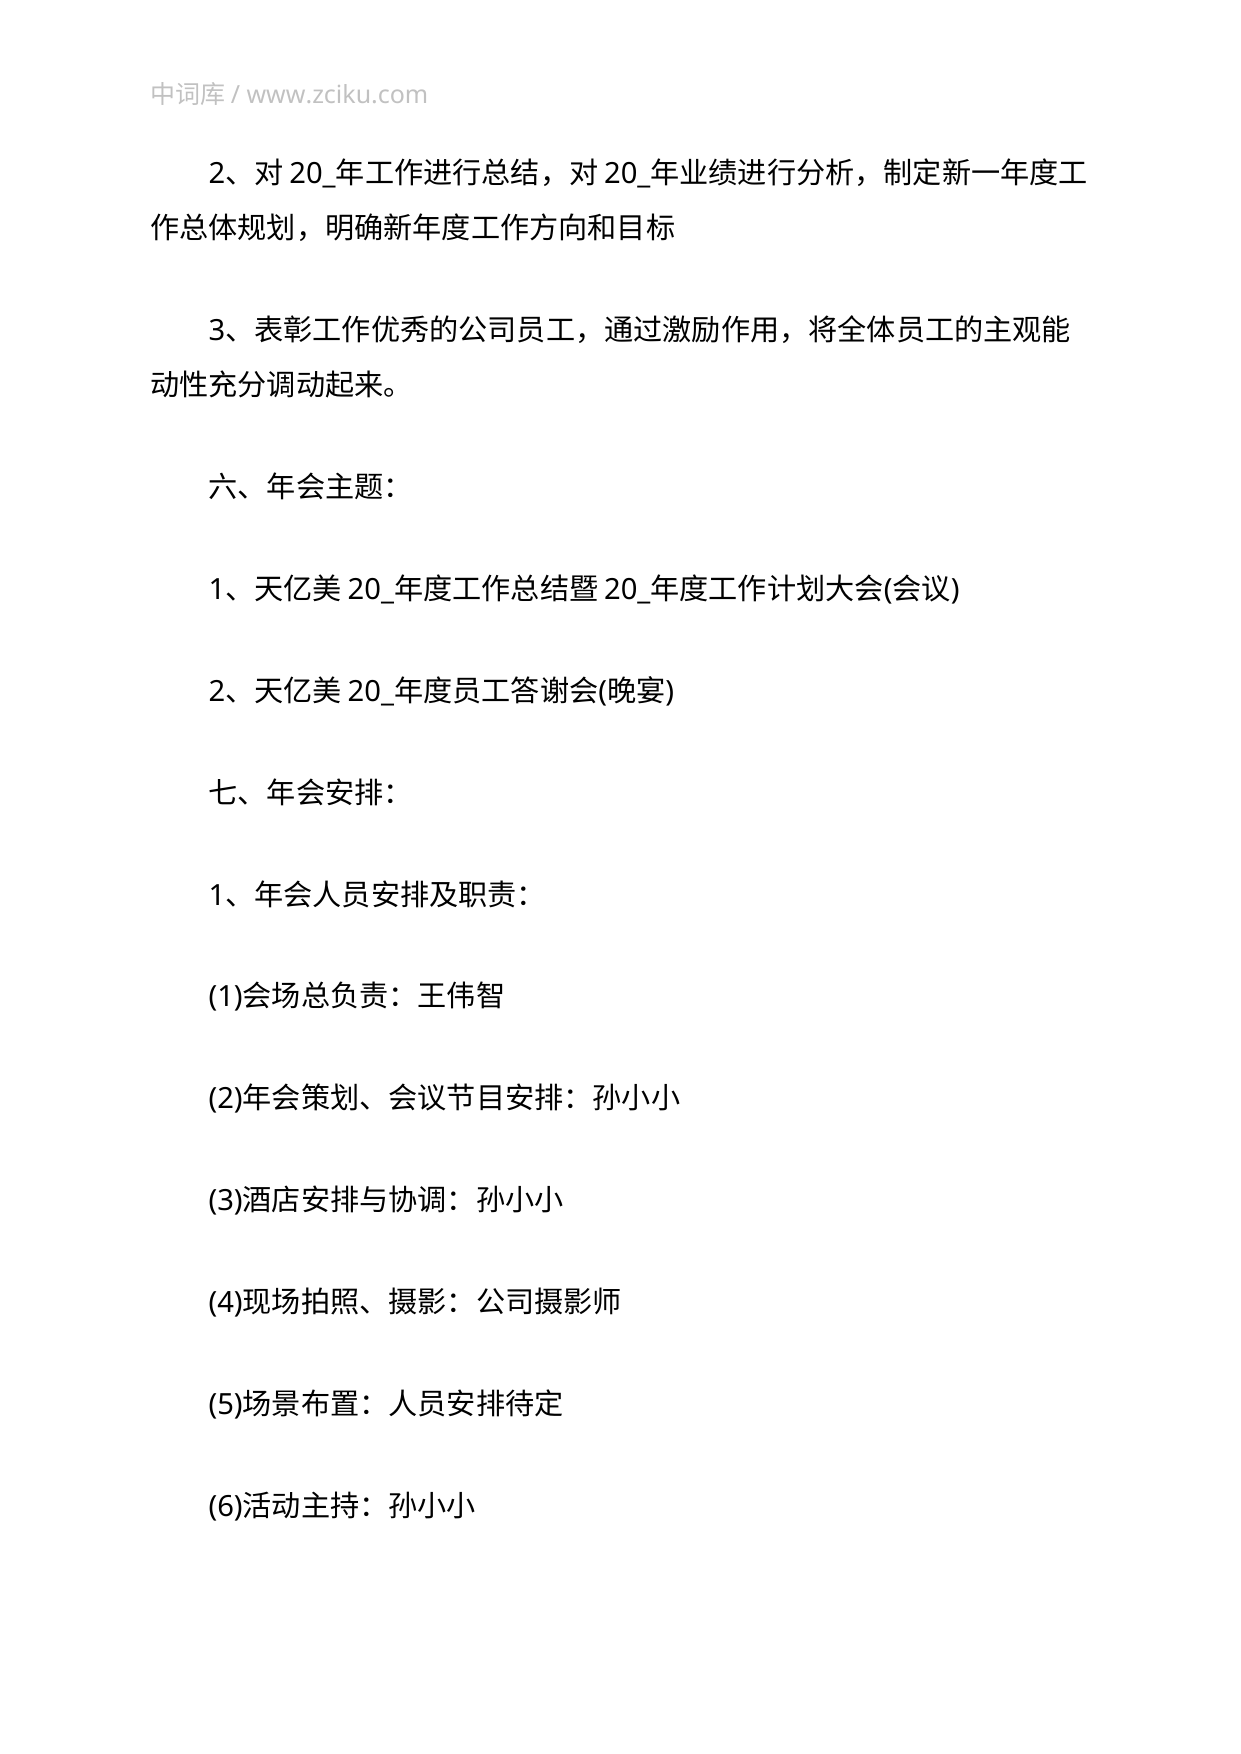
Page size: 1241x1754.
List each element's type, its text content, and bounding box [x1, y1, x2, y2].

text (2)年会策划、会议节目安排：孙小小 [150, 1075, 1090, 1117]
text (5)场景布置：人员安排待定 [150, 1381, 1090, 1423]
text (3)酒店安排与协调：孙小小 [150, 1177, 1090, 1219]
text 2、天亿美20_年度员工答谢会(晚宴) [150, 667, 1090, 710]
text 3、表彰工作优秀的公司员工，通过激励作用，将全体员工的主观能动性充分调动起来。 [150, 307, 1090, 404]
text (1)会场总负责：王伟智 [150, 973, 1090, 1015]
text 2、对20_年工作进行总结，对20_年业绩进行分析，制定新一年度工作总体规划，明确新年度工作方向和目标 [150, 150, 1090, 247]
text 七、年会安排： [150, 769, 1090, 812]
text 1、年会人员安排及职责： [150, 871, 1090, 913]
text (4)现场拍照、摄影：公司摄影师 [150, 1279, 1090, 1321]
text 六、年会主题： [150, 463, 1090, 506]
text 1、天亿美20_年度工作总结暨20_年度工作计划大会(会议) [150, 565, 1090, 608]
text (6)活动主持：孙小小 [150, 1483, 1090, 1525]
